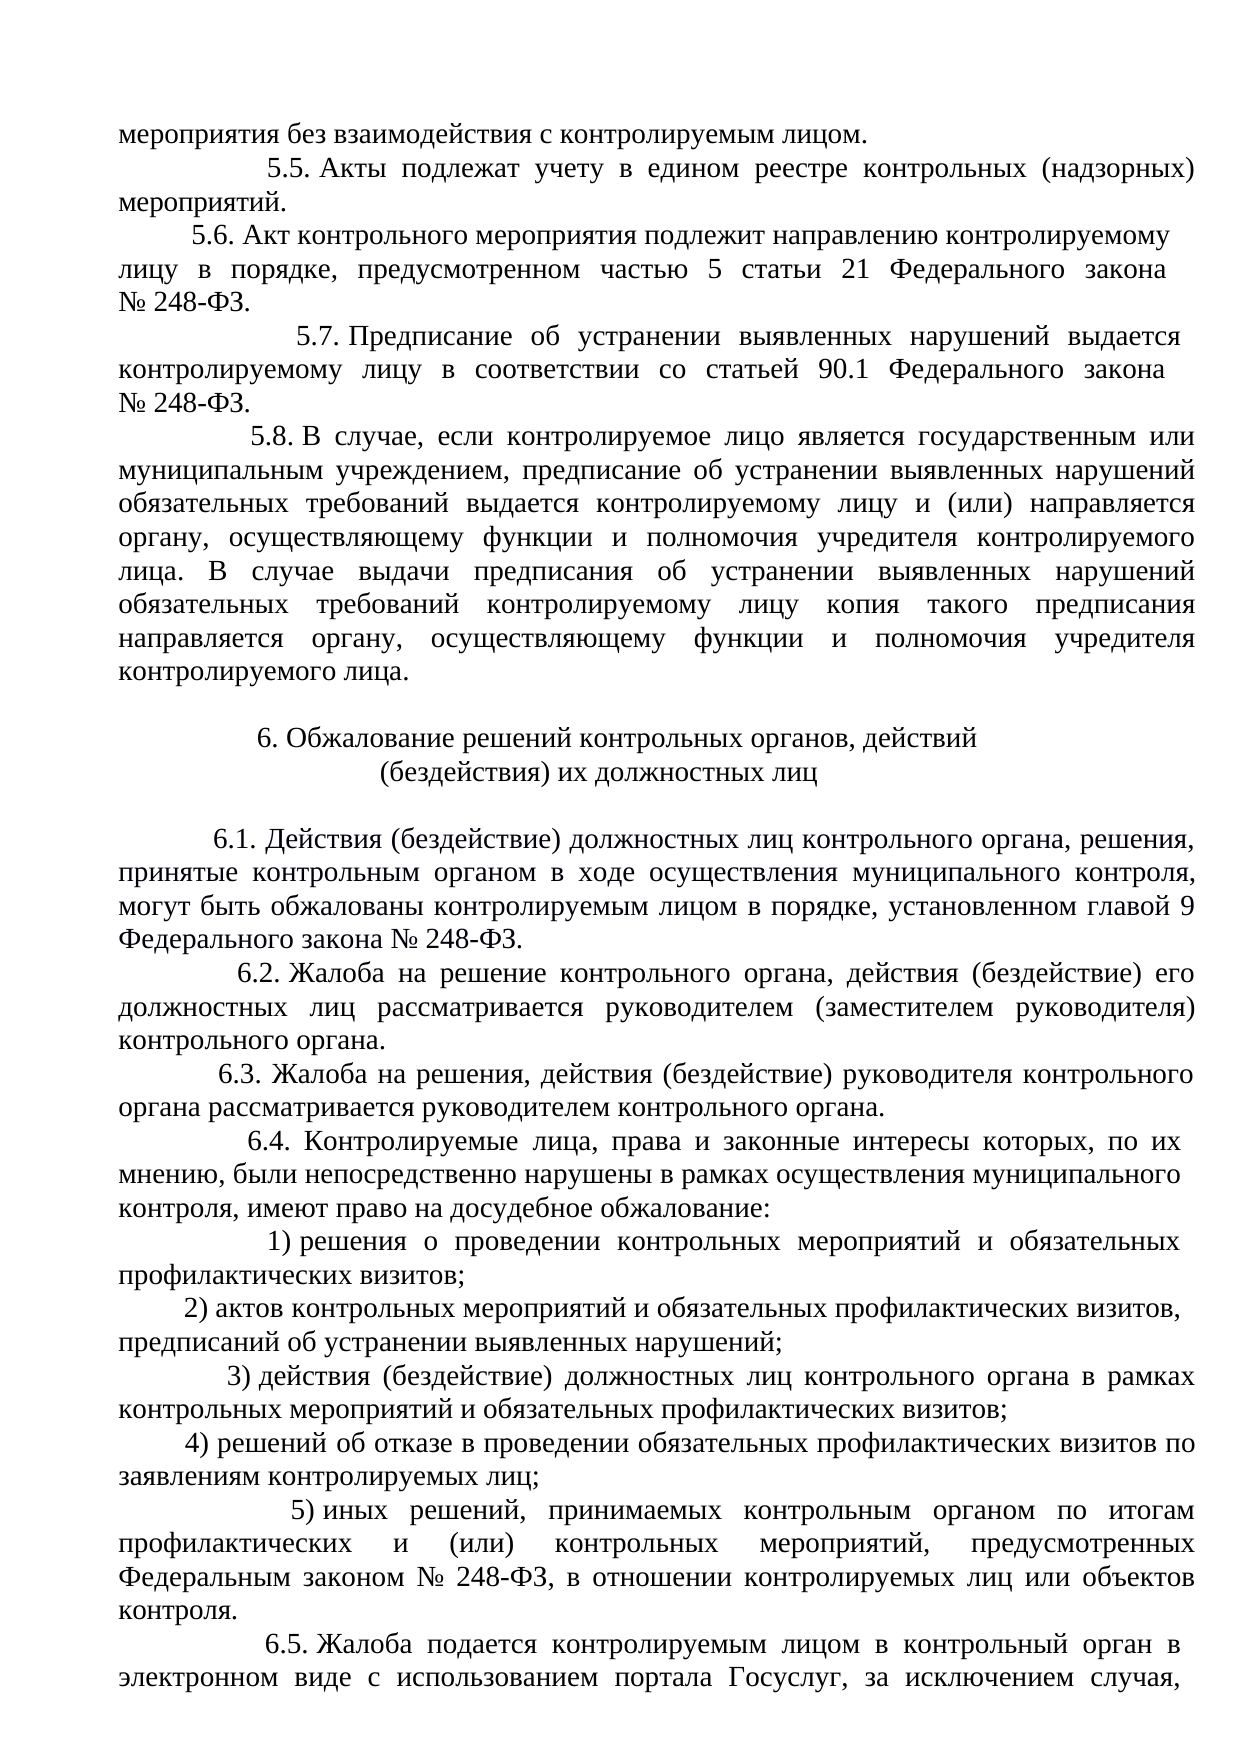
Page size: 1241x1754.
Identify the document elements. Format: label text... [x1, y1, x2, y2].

text 5.5. Акты подлежат учету в едином реестре контрольных (надзорных) мероприятий. [118, 150, 1196, 217]
text 5) иных решений, принимаемых контрольным органом по итогам профилактических и (или) контрольных мероприятий, предусмотренных Федеральным законом № 248-ФЗ, в отношении контролируемых лиц или объектов контроля. [118, 1492, 1196, 1626]
text 5.7. Предписание об устранении выявленных нарушений выдается контролируемому лицу в соответствии со статьей 90.1 Федерального закона [118, 318, 1181, 385]
text № 248-ФЗ. [118, 284, 1196, 318]
text 5.6. Акт контрольного мероприятия подлежит направлению контролируемому лицу в порядке, предусмотренном частью 5 статьи 21 Федерального закона [118, 217, 1196, 284]
text 6.4. Контролируемые лица, права и законные интересы которых, по их мнению, были непосредственно нарушены в рамках осуществления муниципального контроля, имеют право на досудебное обжалование: [118, 1123, 1182, 1223]
text 3) действия (бездействие) должностных лиц контрольного органа в рамках контрольных мероприятий и обязательных профилактических визитов; [118, 1358, 1196, 1425]
text 6.1. Действия (бездействие) должностных лиц контрольного органа, решения, принятые контрольным органом в ходе осуществления муниципального контроля, могут быть обжалованы контролируемым лицом в порядке, установленном главой 9 Федерального закона № 248-ФЗ. [118, 821, 1196, 955]
text № 248-ФЗ. [118, 385, 1196, 418]
text 6.2. Жалоба на решение контрольного органа, действия (бездействие) его должностных лиц рассматривается руководителем (заместителем руководителя) контрольного органа. [118, 955, 1196, 1056]
text 6.3. Жалоба на решения, действия (бездействие) руководителя контрольного органа рассматривается руководителем контрольного органа. [118, 1056, 1196, 1123]
text 4) решений об отказе в проведении обязательных профилактических визитов по заявлениям контролируемых лиц; [118, 1425, 1196, 1492]
subtitle (бездействия) их должностных лиц [123, 754, 979, 787]
text 5.8. В случае, если контролируемое лицо является государственным или муниципальным учреждением, предписание об устранении выявленных нарушений обязательных требований выдается контролируемому лицу и (или) направляется органу, осуществляющему функции и полномочия учредителя контролируемого лица. В случае выдачи предписания об устранении выявленных нарушений обязательных требований контролируемому лицу копия такого предписания направляется органу, осуществляющему функции и полномочия учредителя контролируемого лица. [118, 418, 1196, 687]
text 1) решения о проведении контрольных мероприятий и обязательных профилактических визитов; [118, 1223, 1181, 1291]
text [118, 1626, 1182, 1693]
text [118, 117, 1196, 150]
subtitle 6. Обжалование решений контрольных органов, действий [123, 720, 979, 754]
text 2) актов контрольных мероприятий и обязательных профилактических визитов, предписаний об устранении выявленных нарушений; [118, 1291, 1181, 1358]
